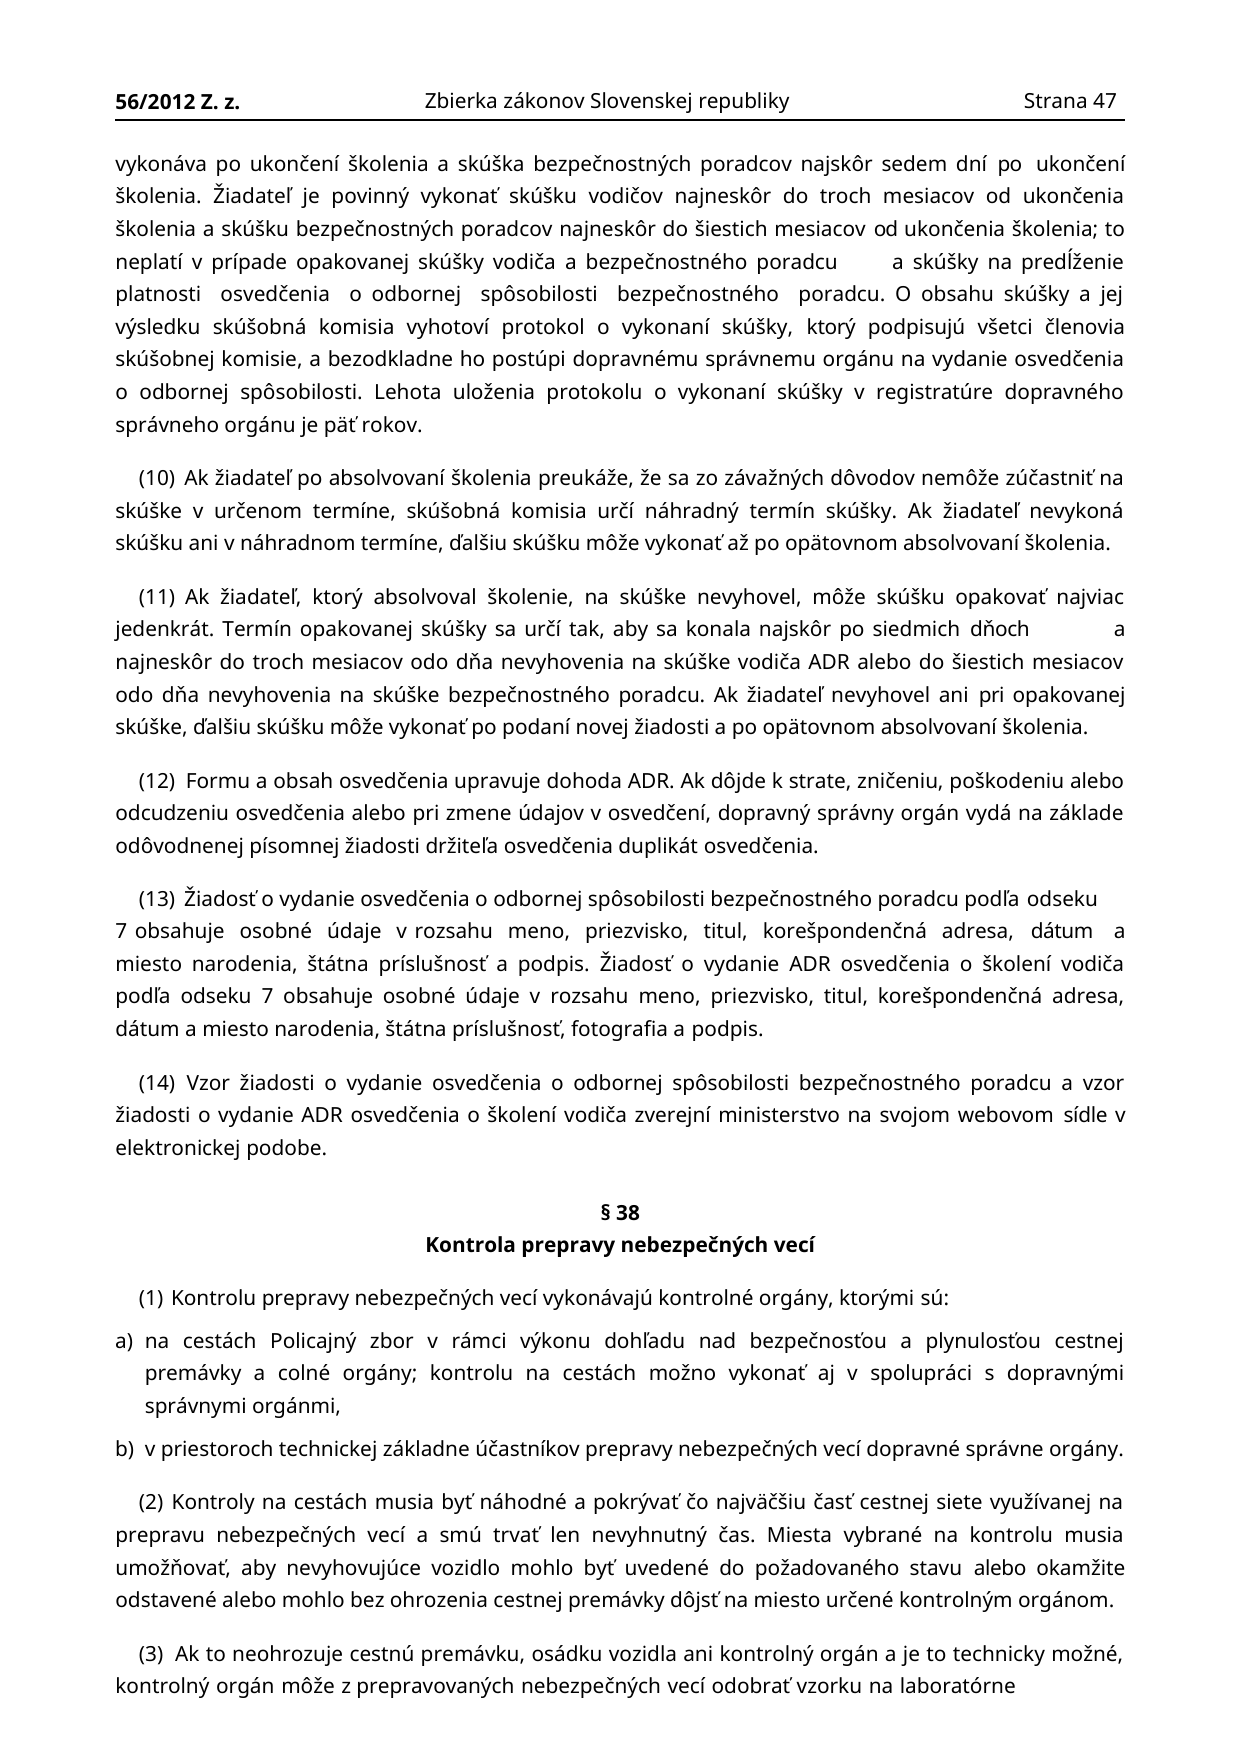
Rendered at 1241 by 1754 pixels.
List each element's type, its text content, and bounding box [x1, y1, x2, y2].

list v priestoroch technickej základne účastníkov prepravy nebezpečných vecí dopravné správne orgány. [115, 1434, 1125, 1462]
text § 38 [115, 1198, 1125, 1226]
list Žiadosť o vydanie osvedčenia o odbornej spôsobilosti bezpečnostného poradcu podľa odseku [139, 884, 1136, 913]
list Ak to neohrozuje cestnú premávku, osádku vozidla ani kontrolný orgán a je to technicky možné, kontrolný orgán môže z prepravovaných nebezpečných vecí odobrať vzorku na laboratórne [115, 1639, 1125, 1700]
list Vzor žiadosti o vydanie osvedčenia o odbornej spôsobilosti bezpečnostného poradcu a vzor žiadosti o vydanie ADR osvedčenia o školení vodiča zverejní ministerstvo na svojom webovom sídle v elektronickej podobe. [115, 1068, 1125, 1161]
list Kontroly na cestách musia byť náhodné a pokrývať čo najväčšiu časť cestnej siete využívanej na prepravu nebezpečných vecí a smú trvať len nevyhnutný čas. Miesta vybrané na kontrolu musia umožňovať, aby nevyhovujúce vozidlo mohlo byť uvedené do požadovaného stavu alebo okamžite odstavené alebo mohlo bez ohrozenia cestnej premávky dôjsť na miesto určené kontrolným orgánom. [115, 1487, 1125, 1614]
list Ak žiadateľ, ktorý absolvoval školenie, na skúške nevyhovel, môže skúšku opakovať najviac jedenkrát. Termín opakovanej skúšky sa určí tak, aby sa konala najskôr po siedmich dňoch a najneskôr do troch mesiacov odo dňa nevyhovenia na skúške vodiča ADR alebo do šiestich mesiacov odo dňa nevyhovenia na skúške bezpečnostného poradcu. Ak žiadateľ nevyhovel ani pri opakovanej skúške, ďalšiu skúšku môže vykonať po podaní novej žiadosti a po opätovnom absolvovaní školenia. [115, 582, 1125, 741]
text Kontrola prepravy nebezpečných vecí [115, 1230, 1125, 1259]
list Ak žiadateľ po absolvovaní školenia preukáže, že sa zo závažných dôvodov nemôže zúčastniť na skúške v určenom termíne, skúšobná komisia určí náhradný termín skúšky. Ak žiadateľ nevykoná skúšku ani v náhradnom termíne, ďalšiu skúšku môže vykonať až po opätovnom absolvovaní školenia. [115, 463, 1125, 557]
list Formu a obsah osvedčenia upravuje dohoda ADR. Ak dôjde k strate, zničeniu, poškodeniu alebo odcudzeniu osvedčenia alebo pri zmene údajov v osvedčení, dopravný správny orgán vydá na základe odôvodnenej písomnej žiadosti držiteľa osvedčenia duplikát osvedčenia. [115, 766, 1125, 859]
text vykonáva po ukončení školenia a skúška bezpečnostných poradcov najskôr sedem dní po ukončení školenia. Žiadateľ je povinný vykonať skúšku vodičov najneskôr do troch mesiacov od ukončenia školenia a skúšku bezpečnostných poradcov najneskôr do šiestich mesiacov od ukončenia školenia; to neplatí v prípade opakovanej skúšky vodiča a bezpečnostného poradcu a skúšky na predĺženie platnosti osvedčenia o odbornej spôsobilosti bezpečnostného poradcu. O obsahu skúšky a jej výsledku skúšobná komisia vyhotoví protokol o vykonaní skúšky, ktorý podpisujú všetci členovia skúšobnej komisie, a bezodkladne ho postúpi dopravnému správnemu orgánu na vydanie osvedčenia o odbornej spôsobilosti. Lehota uloženia protokolu o vykonaní skúšky v registratúre dopravného správneho orgánu je päť rokov. [115, 149, 1125, 438]
list Kontrolu prepravy nebezpečných vecí vykonávajú kontrolné orgány, ktorými sú: [139, 1283, 1136, 1312]
list na cestách Policajný zbor v rámci výkonu dohľadu nad bezpečnosťou a plynulosťou cestnej premávky a colné orgány; kontrolu na cestách možno vykonať aj v spolupráci s dopravnými správnymi orgánmi, [115, 1326, 1125, 1419]
text 7 obsahuje osobné údaje v rozsahu meno, priezvisko, titul, korešpondenčná adresa, dátum a miesto narodenia, štátna príslušnosť a podpis. Žiadosť o vydanie ADR osvedčenia o školení vodiča podľa odseku 7 obsahuje osobné údaje v rozsahu meno, priezvisko, titul, korešpondenčná adresa, dátum a miesto narodenia, štátna príslušnosť, fotografia a podpis. [115, 916, 1125, 1043]
